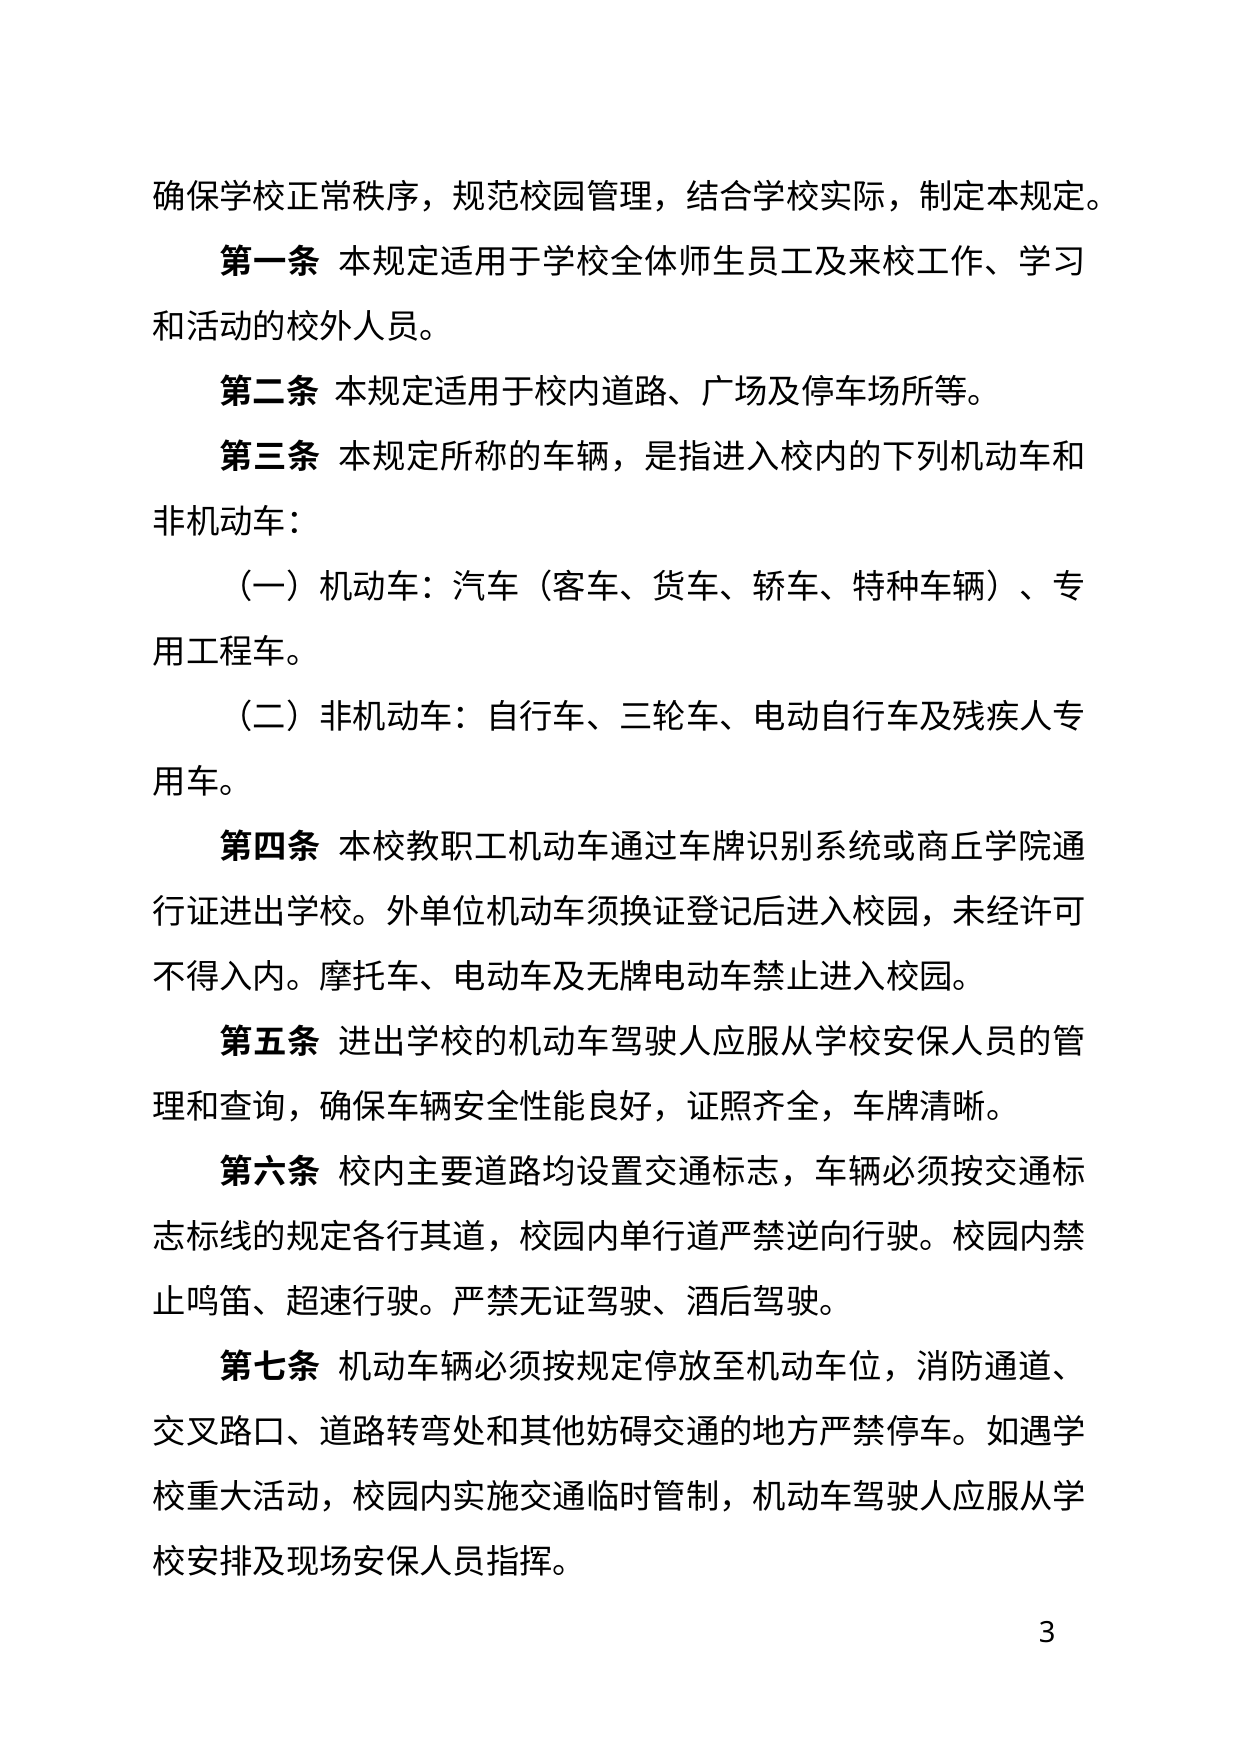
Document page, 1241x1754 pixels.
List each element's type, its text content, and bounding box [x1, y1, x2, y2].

text 第七条 机动车辆必须按规定停放至机动车位，消防通道、交叉路口、道路转弯处和其他妨碍交通的地方严禁停车。如遇学校重大活动，校园内实施交通临时管制，机动车驾驶人应服从学校安排及现场安保人员指挥。 [152, 1332, 1088, 1592]
text 第五条 进出学校的机动车驾驶人应服从学校安保人员的管理和查询，确保车辆安全性能良好，证照齐全，车牌清晰。 [152, 1007, 1088, 1137]
text 第二条 本规定适用于校内道路、广场及停车场所等。 [152, 357, 1088, 422]
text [152, 162, 1088, 227]
text 第六条 校内主要道路均设置交通标志，车辆必须按交通标志标线的规定各行其道，校园内单行道严禁逆向行驶。校园内禁止鸣笛、超速行驶。严禁无证驾驶、酒后驾驶。 [152, 1137, 1088, 1332]
text （一）机动车：汽车（客车、货车、轿车、特种车辆）、专用工程车。 [152, 552, 1088, 682]
text （二）非机动车：自行车、三轮车、电动自行车及残疾人专用车。 [152, 682, 1088, 812]
text 第三条 本规定所称的车辆，是指进入校内的下列机动车和非机动车： [152, 422, 1088, 552]
text 第一条 本规定适用于学校全体师生员工及来校工作、学习和活动的校外人员。 [152, 227, 1088, 357]
text 第四条 本校教职工机动车通过车牌识别系统或商丘学院通行证进出学校。外单位机动车须换证登记后进入校园，未经许可不得入内。摩托车、电动车及无牌电动车禁止进入校园。 [152, 812, 1088, 1007]
